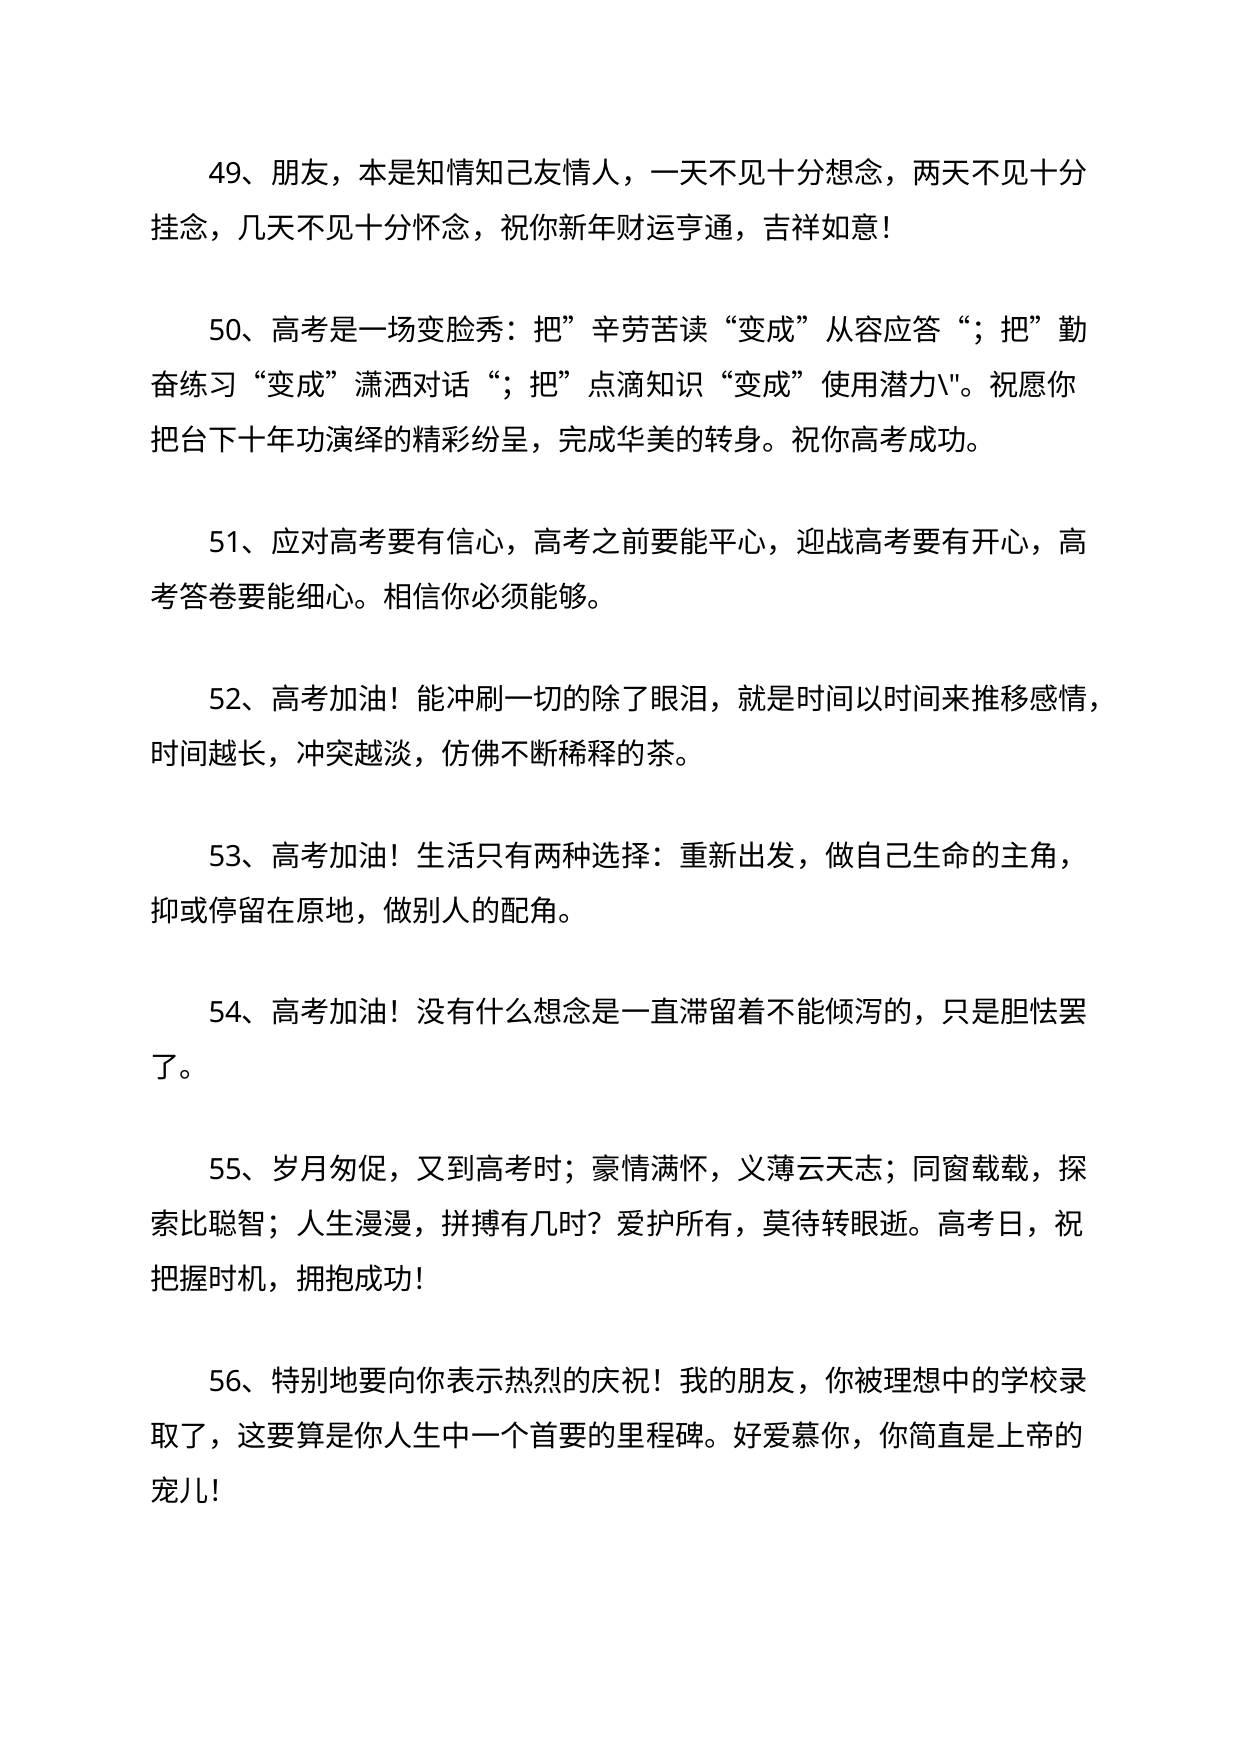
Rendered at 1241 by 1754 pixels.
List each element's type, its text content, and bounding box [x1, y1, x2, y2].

text 55、岁月匆促，又到高考时；豪情满怀，义薄云天志；同窗载载，探索比聪智；人生漫漫，拼搏有几时？爱护所有，莫待转眼逝。高考日，祝把握时机，拥抱成功！ [150, 1146, 1090, 1298]
text 51、应对高考要有信心，高考之前要能平心，迎战高考要有开心，高考答卷要能细心。相信你必须能够。 [150, 518, 1090, 616]
text 52、高考加油！能冲刷一切的除了眼泪，就是时间以时间来推移感情，时间越长，冲突越淡，仿佛不断稀释的茶。 [150, 675, 1090, 773]
text 50、高考是一场变脸秀：把”辛劳苦读“变成”从容应答“；把”勤奋练习“变成”潇洒对话“；把”点滴知识“变成”使用潜力\"。祝愿你把台下十年功演绎的精彩纷呈，完成华美的转身。祝你高考成功。 [150, 307, 1090, 459]
text 54、高考加油！没有什么想念是一直滞留着不能倾泻的，只是胆怯罢了。 [150, 989, 1090, 1086]
text 53、高考加油！生活只有两种选择：重新出发，做自己生命的主角，抑或停留在原地，做别人的配角。 [150, 832, 1090, 929]
text 56、特别地要向你表示热烈的庆祝！我的朋友，你被理想中的学校录取了，这要算是你人生中一个首要的里程碑。好爱慕你，你简直是上帝的宠儿！ [150, 1357, 1090, 1509]
text 49、朋友，本是知情知己友情人，一天不见十分想念，两天不见十分挂念，几天不见十分怀念，祝你新年财运亨通，吉祥如意！ [150, 150, 1090, 247]
